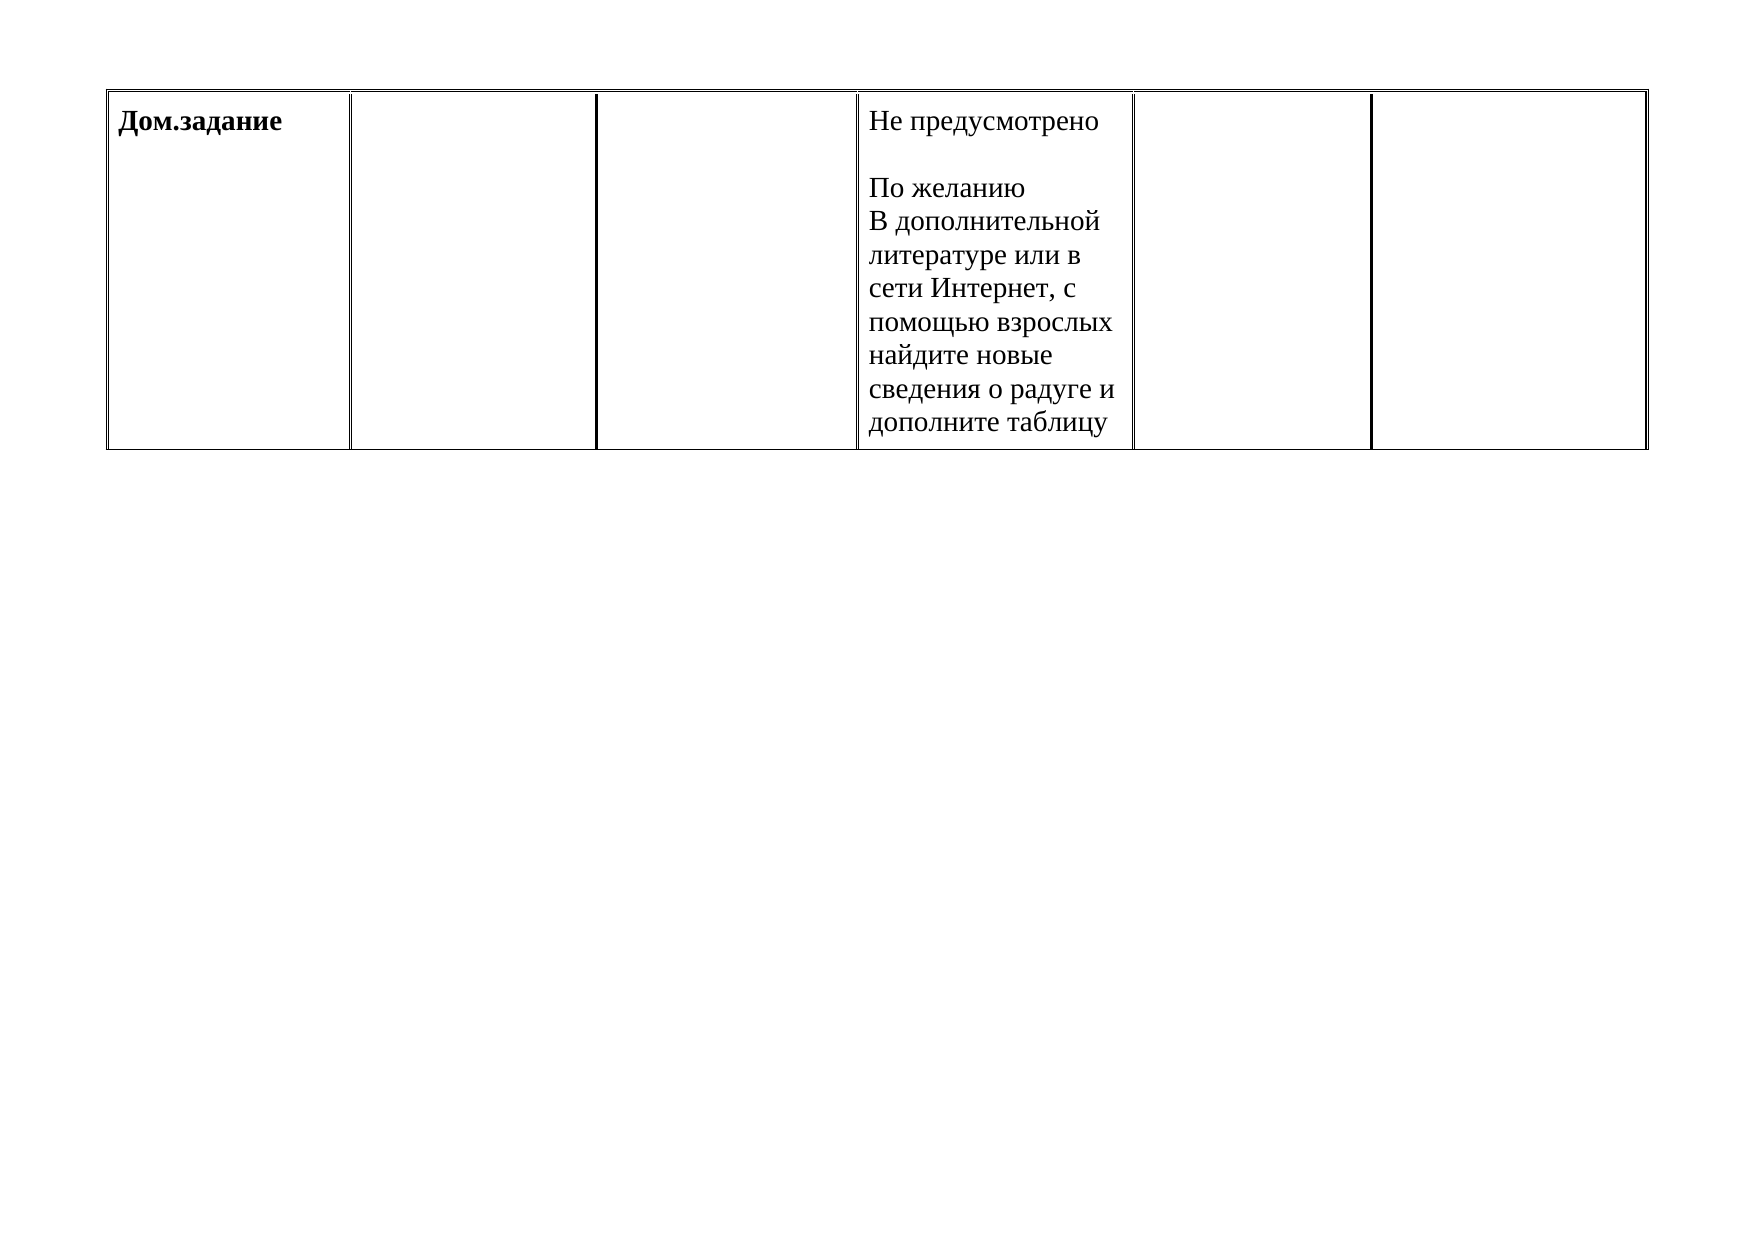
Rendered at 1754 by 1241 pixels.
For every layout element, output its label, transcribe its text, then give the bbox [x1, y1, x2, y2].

table_cell [1371, 92, 1645, 449]
table_cell [351, 92, 596, 449]
table_cell [1134, 92, 1371, 449]
table_cell Не предусмотрено По желанию В дополнительной литературе или в сети Интернет, с помощью взрослых найдите новые сведения о радуге и дополните таблицу [858, 92, 1134, 449]
table_cell Дом.задание [109, 92, 351, 449]
table_cell [596, 92, 858, 449]
